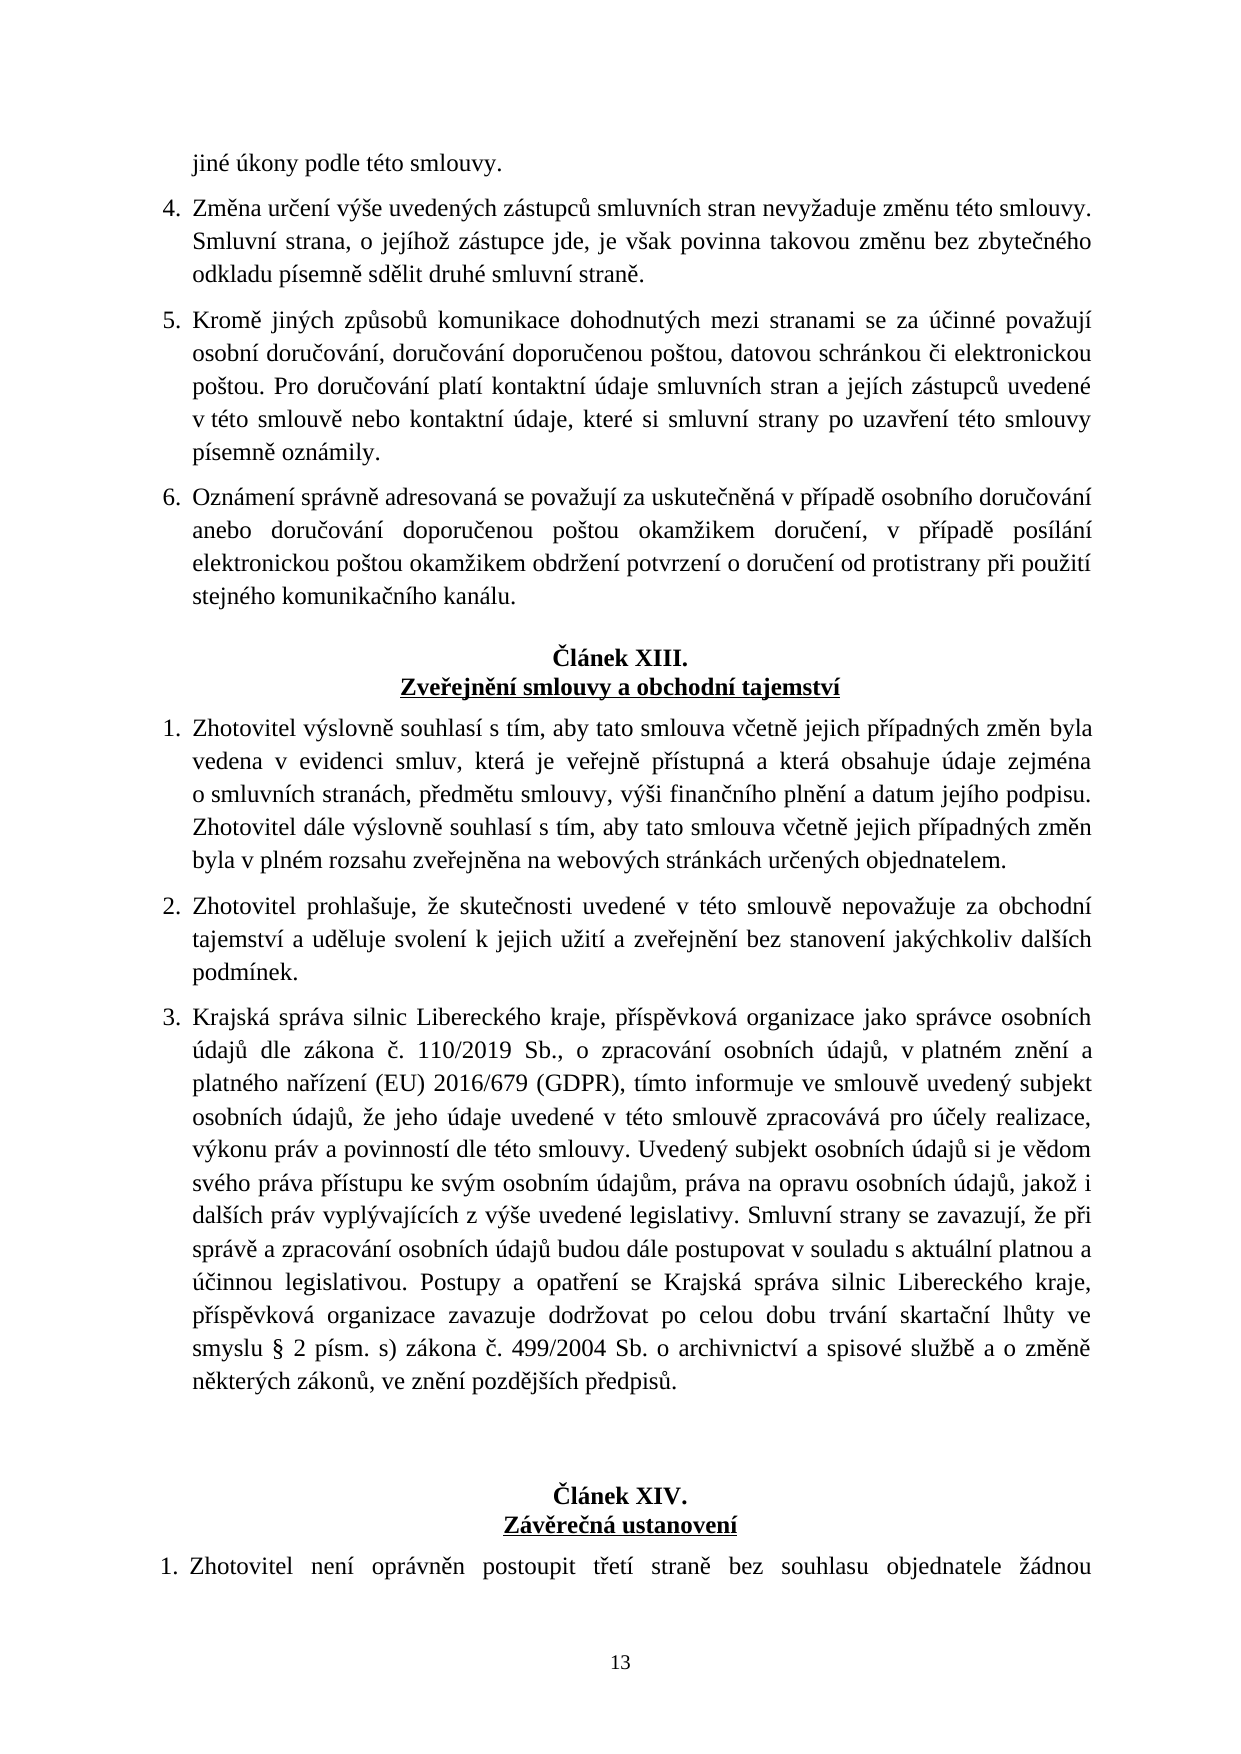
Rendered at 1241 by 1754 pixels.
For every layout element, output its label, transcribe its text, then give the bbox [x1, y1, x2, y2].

text Článek XIV. Závěrečná ustanovení [148, 1481, 1092, 1539]
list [162, 148, 1092, 176]
list Změna určení výše uvedených zástupců smluvních stran nevyžaduje změnu této smlouvy. Smluvní strana, o jejíhož zástupce jde, je však povinna takovou změnu bez zbytečného odkladu písemně sdělit druhé smluvní straně. [162, 193, 1092, 288]
text Článek XIII. [148, 643, 1092, 672]
list Krajská správa silnic Libereckého kraje, příspěvková organizace jako správce osobních údajů dle zákona č. 110/2019 Sb., o zpracování osobních údajů, v platném znění a platného nařízení (EU) 2016/679 (GDPR), tímto informuje ve smlouvě uvedený subjekt osobních údajů, že jeho údaje uvedené v této smlouvě zpracovává pro účely realizace, výkonu práv a povinností dle této smlouvy. Uvedený subjekt osobních údajů si je vědom svého práva přístupu ke svým osobním údajům, práva na opravu osobních údajů, jakož i dalších práv vyplývajících z výše uvedené legislativy. Smluvní strany se zavazují, že při správě a zpracování osobních údajů budou dále postupovat v souladu s aktuální platnou a účinnou legislativou. Postupy a opatření se Krajská správa silnic Libereckého kraje, příspěvková organizace zavazuje dodržovat po celou dobu trvání skartační lhůty ve smyslu § 2 písm. s) zákona č. 499/2004 Sb. o archivnictví a spisové službě a o změně některých zákonů, ve znění pozdějších předpisů. [162, 1002, 1092, 1394]
list Kromě jiných způsobů komunikace dohodnutých mezi stranami se za účinné považují osobní doručování, doručování doporučenou poštou, datovou schránkou či elektronickou poštou. Pro doručování platí kontaktní údaje smluvních stran a jejích zástupců uvedené v této smlouvě nebo kontaktní údaje, které si smluvní strany po uzavření této smlouvy písemně oznámily. [162, 305, 1092, 466]
list Oznámení správně adresovaná se považují za uskutečněná v případě osobního doručování anebo doručování doporučenou poštou okamžikem doručení, v případě posílání elektronickou poštou okamžikem obdržení potvrzení o doručení od protistrany při použití stejného komunikačního kanálu. [162, 482, 1092, 610]
text Zveřejnění smlouvy a obchodní tajemství [148, 672, 1092, 701]
list Zhotovitel výslovně souhlasí s tím, aby tato smlouva včetně jejich případných změn byla vedena v evidenci smluv, která je veřejně přístupná a která obsahuje údaje zejména o smluvních stranách, předmětu smlouvy, výši finančního plnění a datum jejího podpisu. Zhotovitel dále výslovně souhlasí s tím, aby tato smlouva včetně jejich případných změn byla v plném rozsahu zveřejněna na webových stránkách určených objednatelem. [162, 713, 1092, 874]
list Zhotovitel prohlašuje, že skutečnosti uvedené v této smlouvě nepovažuje za obchodní tajemství a uděluje svolení k jejich užití a zveřejnění bez stanovení jakýchkoliv dalších podmínek. [162, 891, 1092, 986]
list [159, 1551, 1092, 1580]
